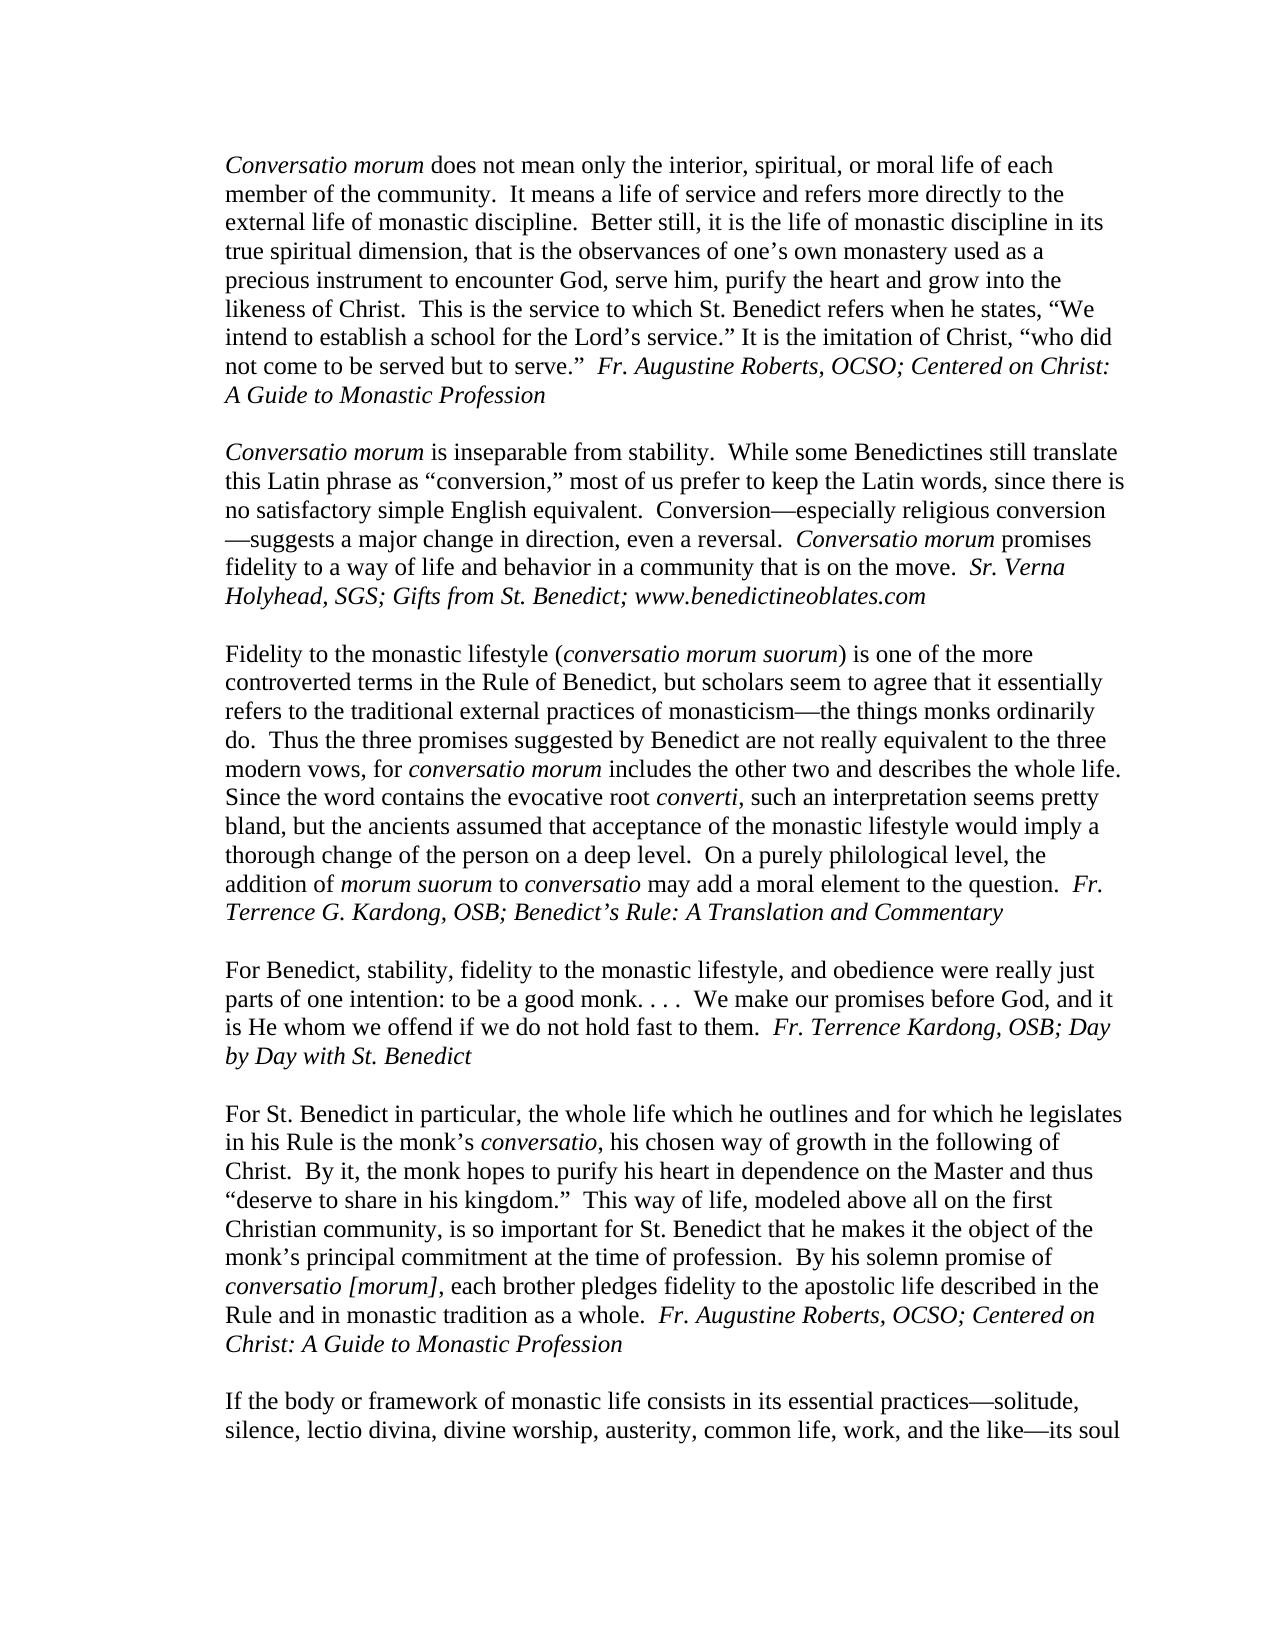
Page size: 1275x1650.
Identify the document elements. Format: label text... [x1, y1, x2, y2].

text Conversatio morum does not mean only the interior, spiritual, or moral life of each member of the community. It means a life of service and refers more directly to the external life of monastic discipline. Better still, it is the life of monastic discipline in its true spiritual dimension, that is the observances of one’s own monastery used as a precious instrument to encounter God, serve him, purify the heart and grow into the likeness of Christ. This is the service to which St. Benedict refers when he states, “We intend to establish a school for the Lord’s service.” It is the imitation of Christ, “who did not come to be served but to serve.” Fr. Augustine Roberts, OCSO; Centered on Christ: A Guide to Monastic Profession [225, 150, 1125, 409]
text Conversatio morum is inseparable from stability. While some Benedictines still translate this Latin phrase as “conversion,” most of us prefer to keep the Latin words, since there is no satisfactory simple English equivalent. Conversion—especially religious conversion—suggests a major change in direction, even a reversal. Conversatio morum promises fidelity to a way of life and behavior in a community that is on the move. Sr. Verna Holyhead, SGS; Gifts from St. Benedict; www.benedictineoblates.com [225, 437, 1125, 610]
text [225, 1386, 1125, 1444]
text For St. Benedict in particular, the whole life which he outlines and for which he legislates in his Rule is the monk’s conversatio, his chosen way of growth in the following of Christ. By it, the monk hopes to purify his heart in dependence on the Master and thus “deserve to share in his kingdom.” This way of life, modeled above all on the first Christian community, is so important for St. Benedict that he makes it the object of the monk’s principal commitment at the time of profession. By his solemn promise of conversatio [morum], each brother pledges fidelity to the apostolic life described in the Rule and in monastic tradition as a whole. Fr. Augustine Roberts, OCSO; Centered on Christ: A Guide to Monastic Profession [225, 1099, 1125, 1357]
text For Benedict, stability, fidelity to the monastic lifestyle, and obedience were really just parts of one intention: to be a good monk. . . . We make our promises before God, and it is He whom we offend if we do not hold fast to them. Fr. Terrence Kardong, OSB; Day by Day with St. Benedict [225, 955, 1125, 1070]
text Fidelity to the monastic lifestyle (conversatio morum suorum) is one of the more controverted terms in the Rule of Benedict, but scholars seem to agree that it essentially refers to the traditional external practices of monasticism—the things monks ordinarily do. Thus the three promises suggested by Benedict are not really equivalent to the three modern vows, for conversatio morum includes the other two and describes the whole life. Since the word contains the evocative root converti, such an interpretation seems pretty bland, but the ancients assumed that acceptance of the monastic lifestyle would imply a thorough change of the person on a deep level. On a purely philological level, the addition of morum suorum to conversatio may add a moral element to the question. Fr. Terrence G. Kardong, OSB; Benedict’s Rule: A Translation and Commentary [225, 639, 1125, 926]
